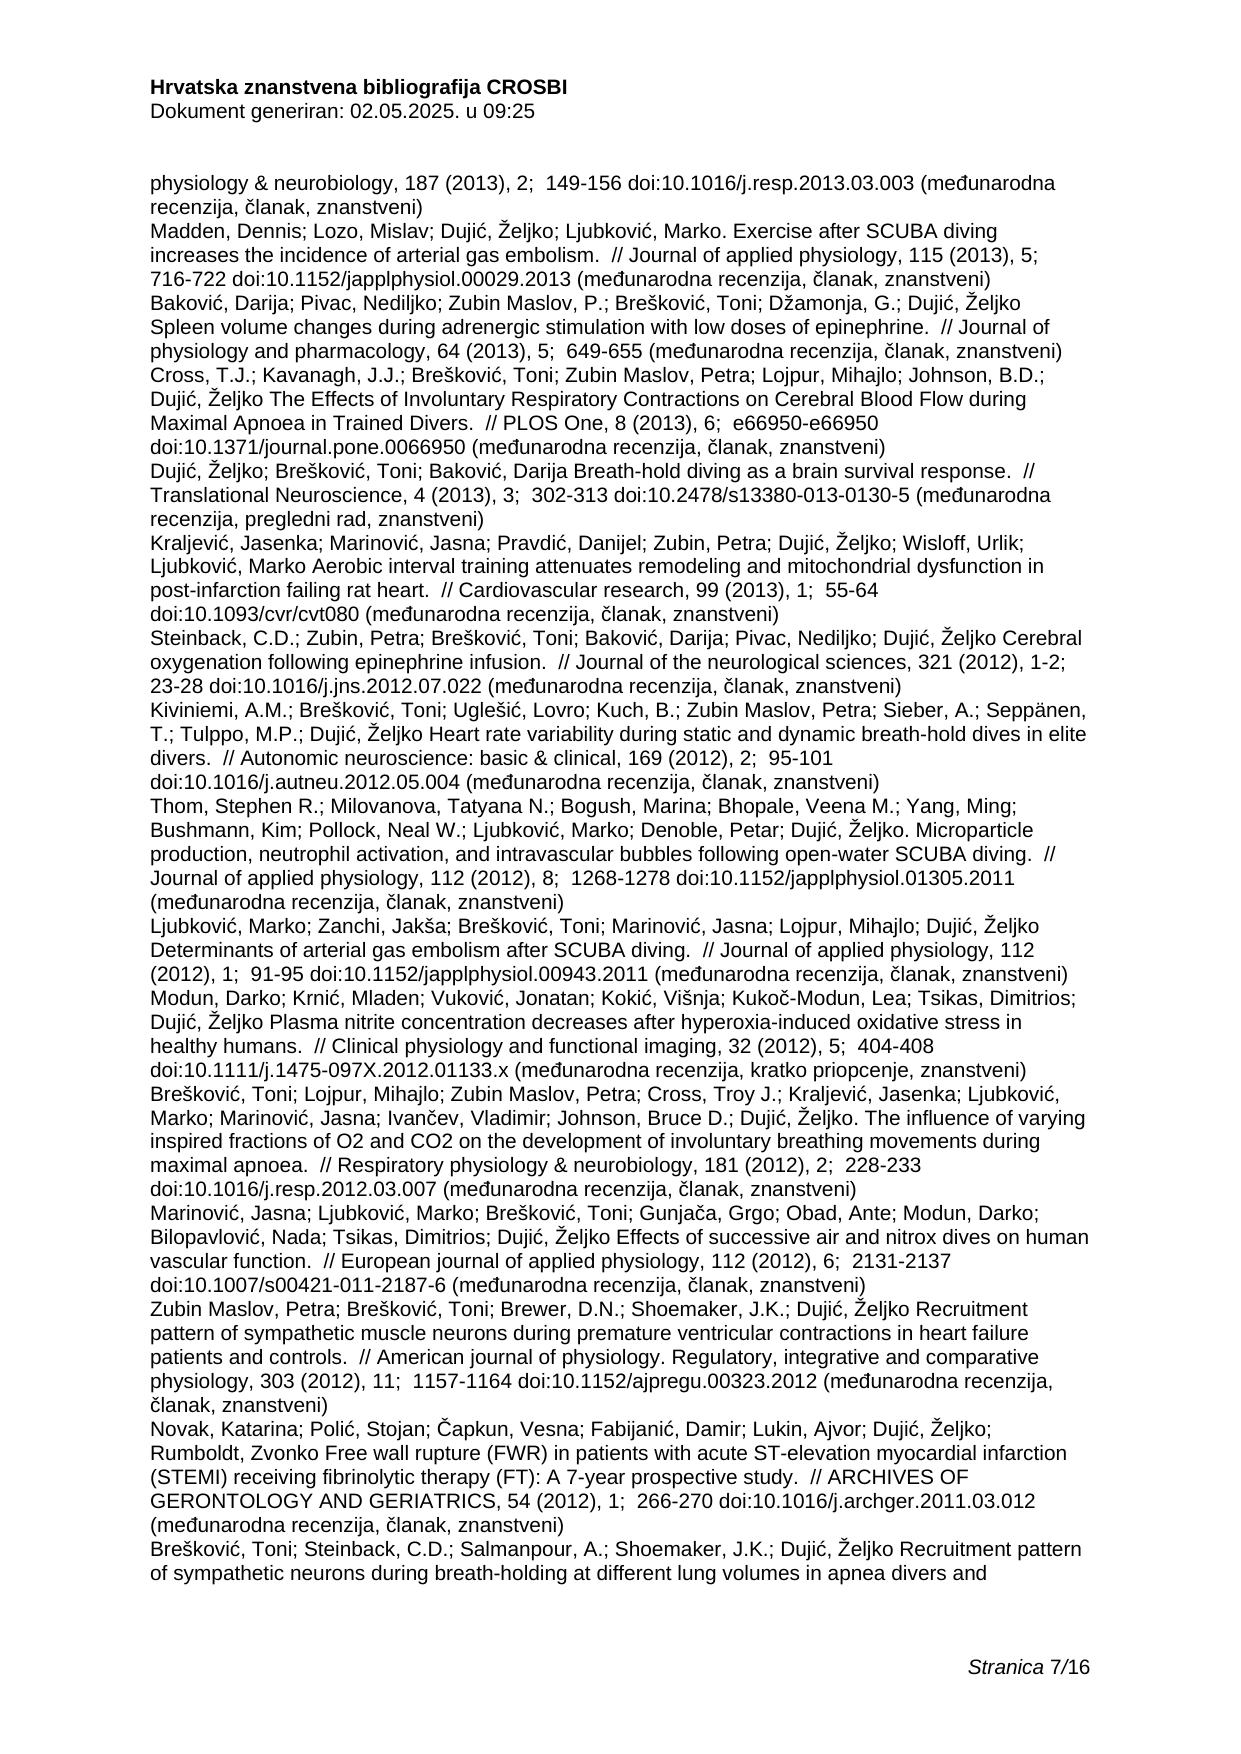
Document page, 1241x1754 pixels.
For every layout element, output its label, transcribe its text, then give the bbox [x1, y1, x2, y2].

text Ljubković, Marko; Zanchi, Jakša; Brešković, Toni; Marinović, Jasna; Lojpur, Mihajlo; Dujić, Željko [150, 914, 1090, 986]
text Kiviniemi, A.M.; Brešković, Toni; Uglešić, Lovro; Kuch, B.; Zubin Maslov, Petra; Sieber, A.; Seppänen, T.; Tulppo, M.P.; Dujić, Željko [150, 698, 1090, 794]
text Thom, Stephen R.; Milovanova, Tatyana N.; Bogush, Marina; Bhopale, Veena M.; Yang, Ming; Bushmann, Kim; Pollock, Neal W.; Ljubković, Marko; Denoble, Petar; Dujić, Željko. [150, 794, 1090, 914]
text Madden, Dennis; Lozo, Mislav; Dujić, Željko; Ljubković, Marko. [150, 219, 1090, 291]
text Novak, Katarina; Polić, Stojan; Čapkun, Vesna; Fabijanić, Damir; Lukin, Ajvor; Dujić, Željko; Rumboldt, Zvonko [150, 1417, 1090, 1537]
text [150, 171, 1090, 219]
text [150, 1537, 1090, 1584]
text Marinović, Jasna; Ljubković, Marko; Brešković, Toni; Gunjača, Grgo; Obad, Ante; Modun, Darko; Bilopavlović, Nada; Tsikas, Dimitrios; Dujić, Željko [150, 1201, 1090, 1297]
text Brešković, Toni; Lojpur, Mihajlo; Zubin Maslov, Petra; Cross, Troy J.; Kraljević, Jasenka; Ljubković, Marko; Marinović, Jasna; Ivančev, Vladimir; Johnson, Bruce D.; Dujić, Željko. [150, 1081, 1090, 1201]
text Zubin Maslov, Petra; Brešković, Toni; Brewer, D.N.; Shoemaker, J.K.; Dujić, Željko [150, 1297, 1090, 1417]
text Kraljević, Jasenka; Marinović, Jasna; Pravdić, Danijel; Zubin, Petra; Dujić, Željko; Wisloff, Urlik; Ljubković, Marko [150, 530, 1090, 626]
text Cross, T.J.; Kavanagh, J.J.; Brešković, Toni; Zubin Maslov, Petra; Lojpur, Mihajlo; Johnson, B.D.; Dujić, Željko [150, 363, 1090, 458]
text Baković, Darija; Pivac, Nediljko; Zubin Maslov, P.; Brešković, Toni; Džamonja, G.; Dujić, Željko [150, 291, 1090, 363]
text Modun, Darko; Krnić, Mladen; Vuković, Jonatan; Kokić, Višnja; Kukoč-Modun, Lea; Tsikas, Dimitrios; Dujić, Željko [150, 986, 1090, 1081]
text Steinback, C.D.; Zubin, Petra; Brešković, Toni; Baković, Darija; Pivac, Nediljko; Dujić, Željko [150, 626, 1090, 698]
text Dujić, Željko; Brešković, Toni; Baković, Darija [150, 458, 1090, 530]
